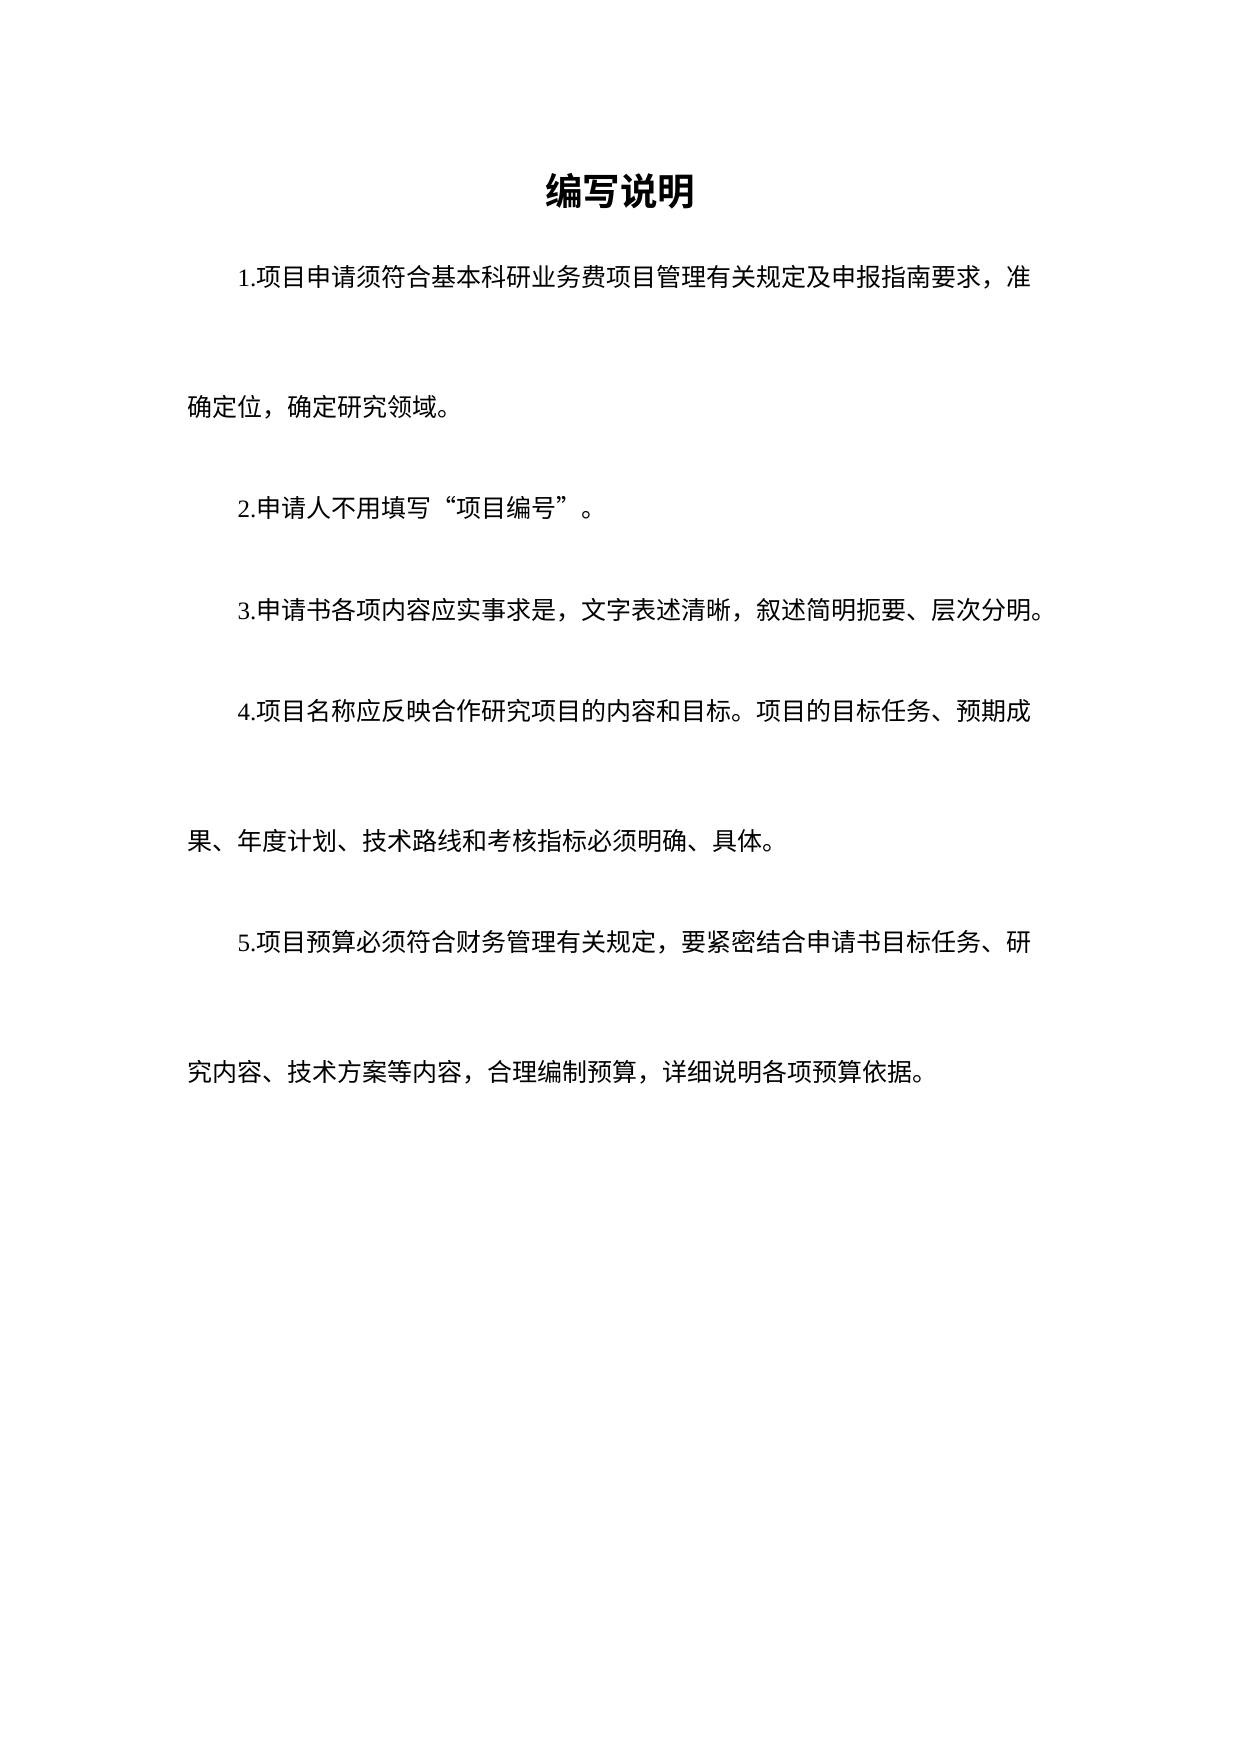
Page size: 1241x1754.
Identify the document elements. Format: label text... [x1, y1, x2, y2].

text 1.项目申请须符合基本科研业务费项目管理有关规定及申报指南要求，准确定位，确定研究领域。 [187, 243, 1053, 438]
text 5.项目预算必须符合财务管理有关规定，要紧密结合申请书目标任务、研究内容、技术方案等内容，合理编制预算，详细说明各项预算依据。 [187, 908, 1053, 1103]
text 2.申请人不用填写“项目编号”。 [187, 474, 1053, 539]
text 3.申请书各项内容应实事求是，文字表述清晰，叙述简明扼要、层次分明。 [187, 576, 1053, 641]
text 编写说明 [187, 162, 1053, 216]
text 4.项目名称应反映合作研究项目的内容和目标。项目的目标任务、预期成果、年度计划、技术路线和考核指标必须明确、具体。 [187, 677, 1053, 872]
